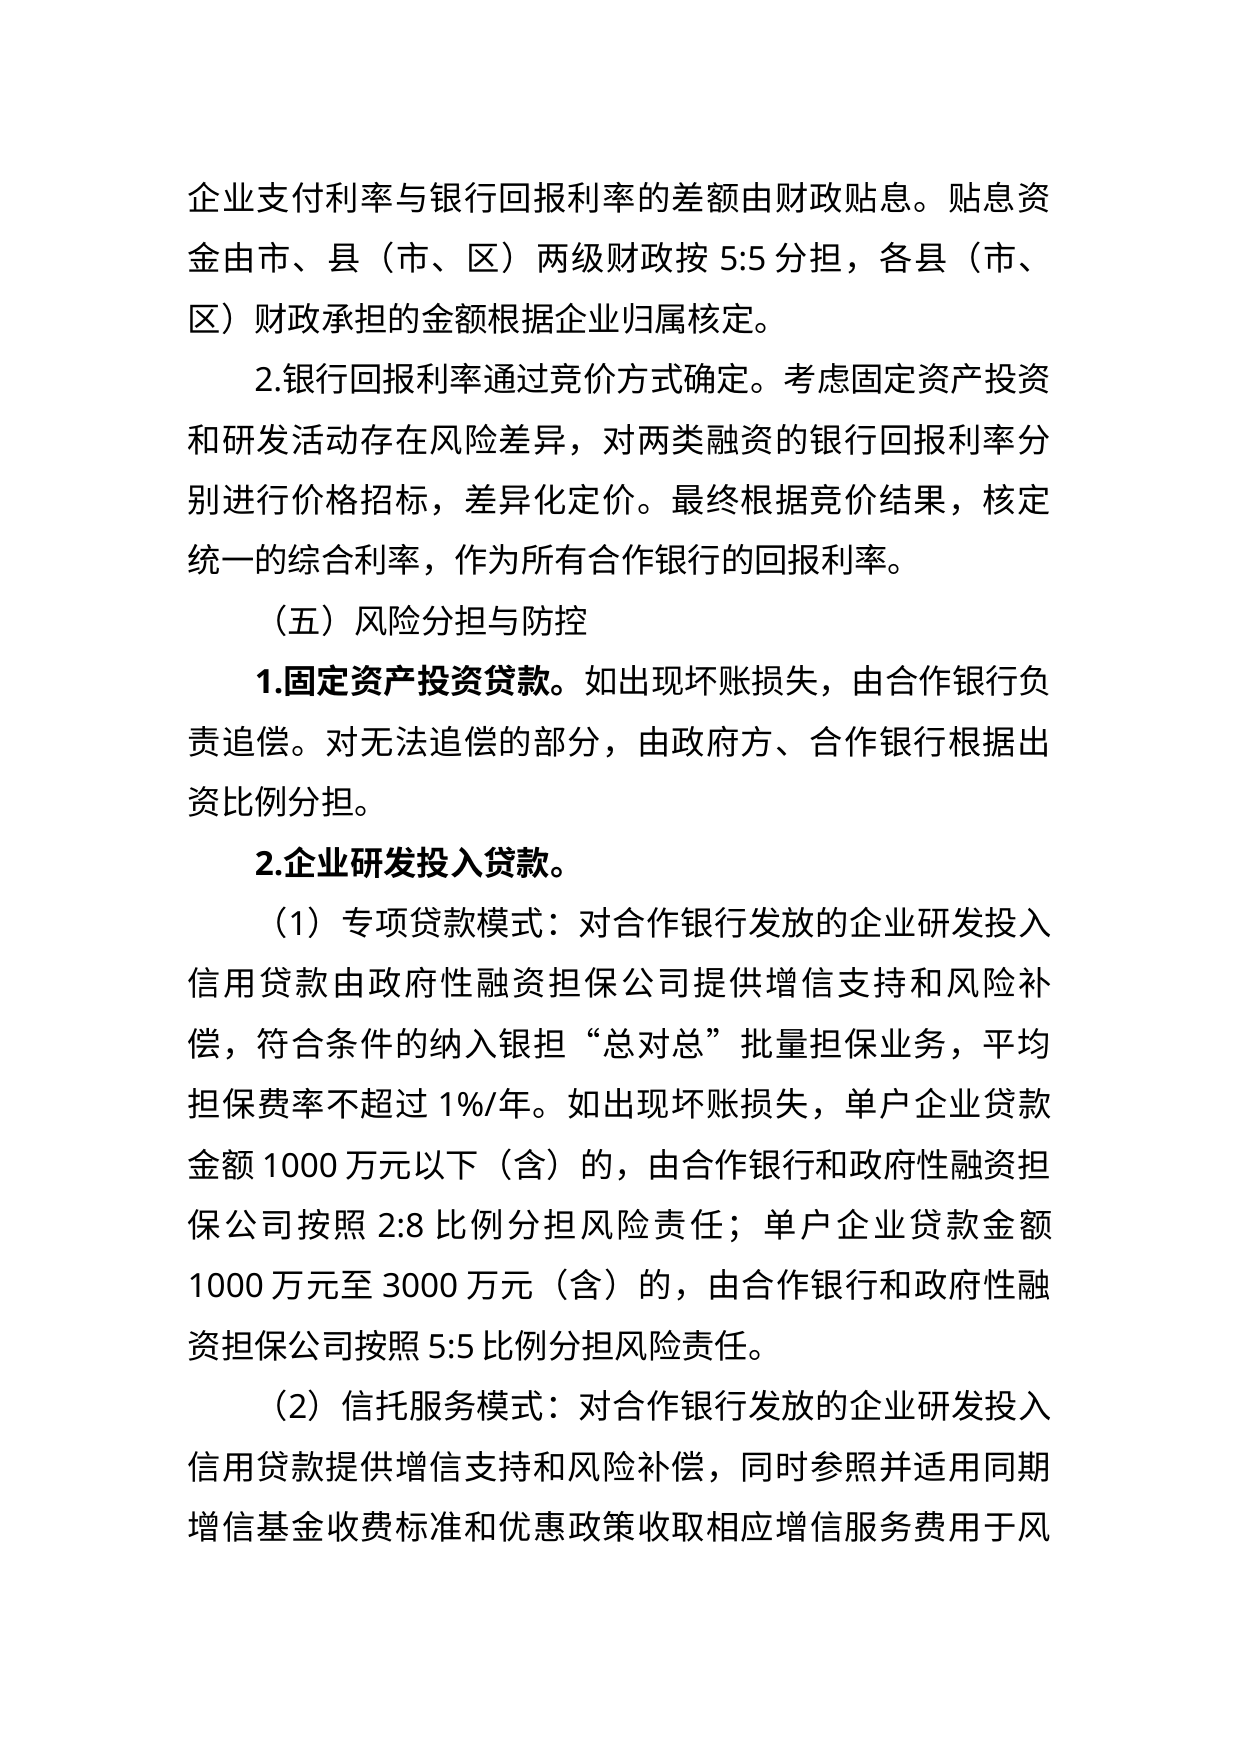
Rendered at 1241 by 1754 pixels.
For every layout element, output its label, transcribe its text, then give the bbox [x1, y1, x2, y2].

text 1.固定资产投资贷款。如出现坏账损失，由合作银行负责追偿。对无法追偿的部分，由政府方、合作银行根据出资比例分担。 [187, 645, 1053, 827]
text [187, 162, 1053, 343]
text 2.银行回报利率通过竞价方式确定。考虑固定资产投资和研发活动存在风险差异，对两类融资的银行回报利率分别进行价格招标，差异化定价。最终根据竞价结果，核定统一的综合利率，作为所有合作银行的回报利率。 [187, 343, 1053, 585]
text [187, 1370, 1053, 1552]
text （1）专项贷款模式：对合作银行发放的企业研发投入信用贷款由政府性融资担保公司提供增信支持和风险补偿，符合条件的纳入银担“总对总”批量担保业务，平均担保费率不超过1%/年。如出现坏账损失，单户企业贷款金额1000万元以下（含）的，由合作银行和政府性融资担保公司按照2:8比例分担风险责任；单户企业贷款金额1000万元至3000万元（含）的，由合作银行和政府性融资担保公司按照5:5比例分担风险责任。 [187, 887, 1053, 1370]
text （五）风险分担与防控 [187, 585, 1053, 645]
text 2.企业研发投入贷款。 [187, 827, 1053, 887]
